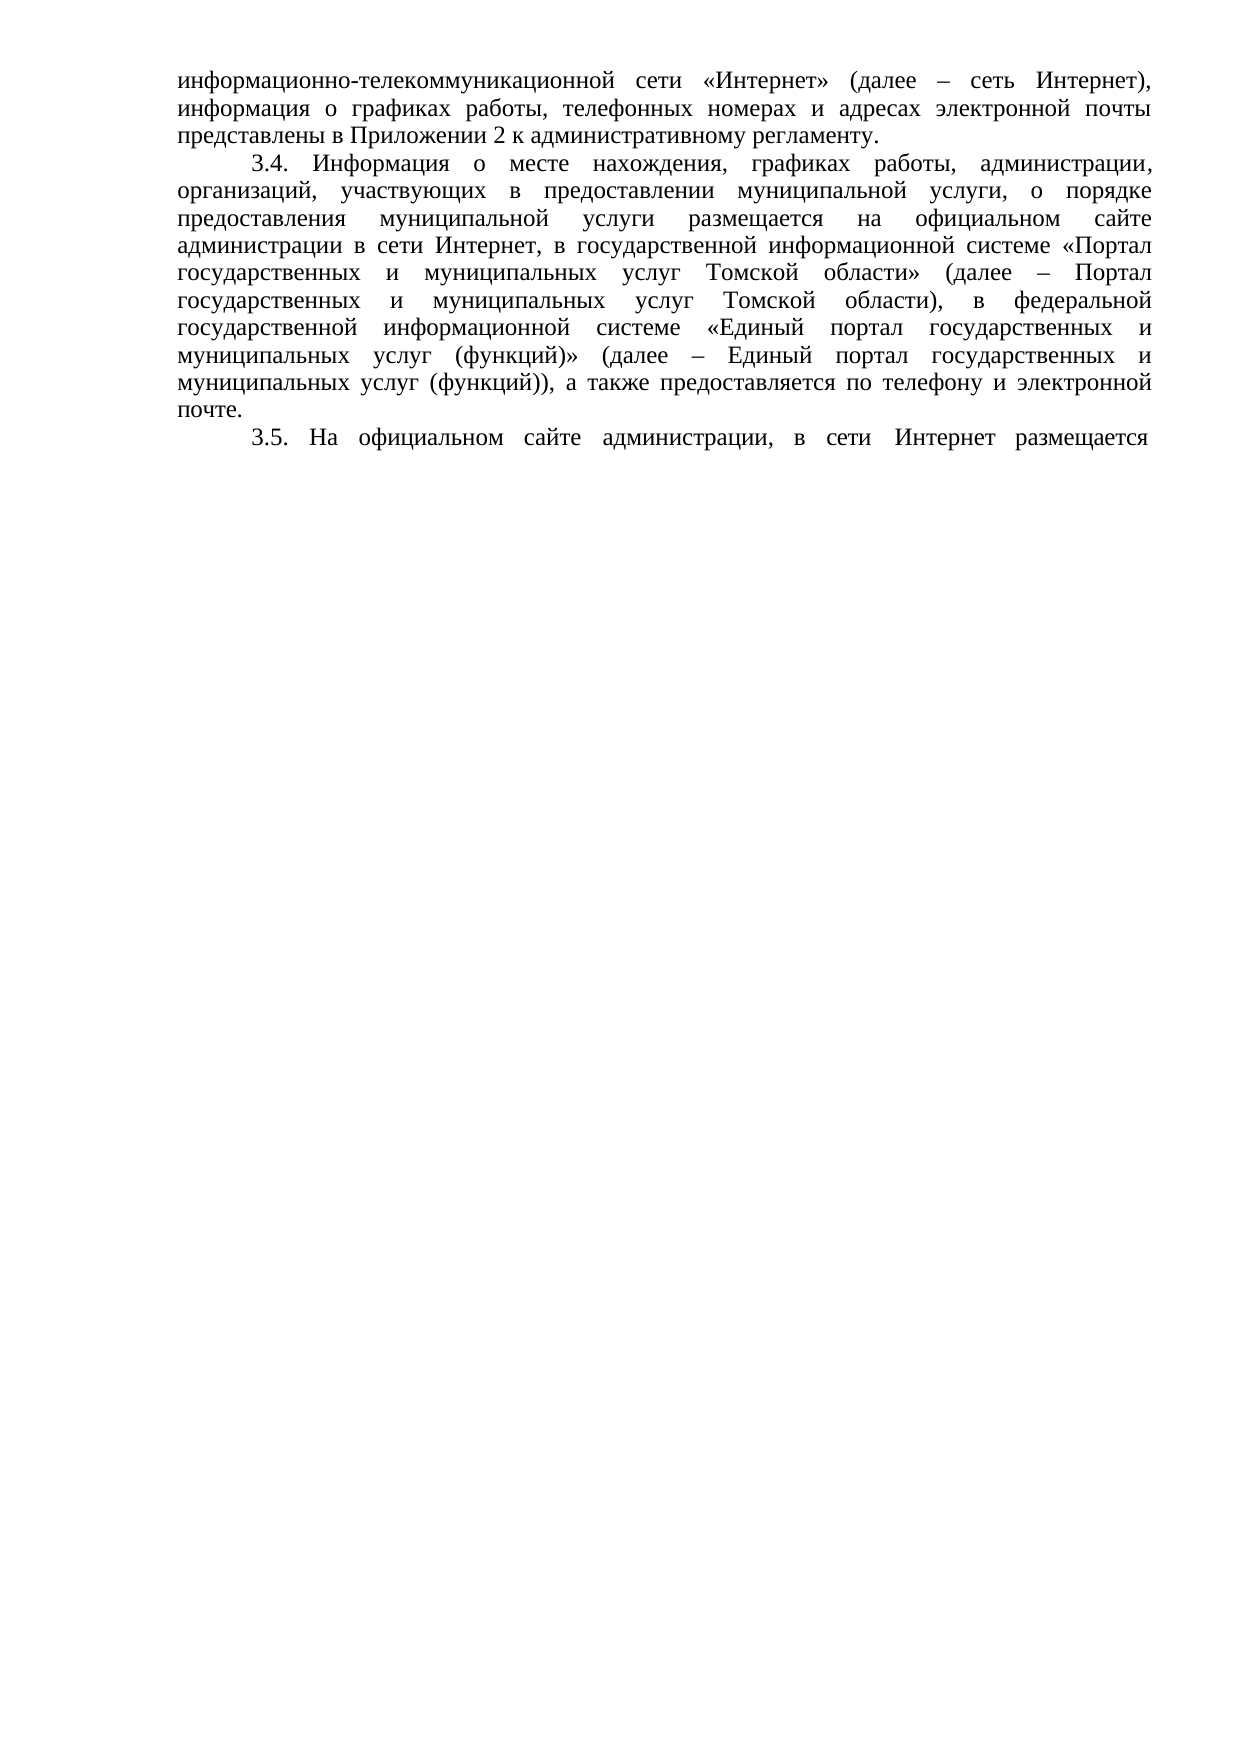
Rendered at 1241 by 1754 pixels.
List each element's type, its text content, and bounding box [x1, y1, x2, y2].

list На официальном сайте администрации, в сети Интернет размещается [251, 423, 1188, 452]
list Информация о месте нахождения, графиках работы, администрации, организаций, участвующих в предоставлении муниципальной услуги, о порядке предоставления муниципальной услуги размещается на официальном сайте администрации в сети Интернет, в государственной информационной системе «Портал государственных и муниципальных услуг Томской области» (далее – Портал государственных и муниципальных услуг Томской области), в федеральной государственной информационной системе «Единый портал государственных и муниципальных услуг (функций)» (далее – Единый портал государственных и муниципальных услуг (функций)), а также предоставляется по телефону и электронной почте. [177, 149, 1153, 423]
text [177, 67, 1152, 149]
